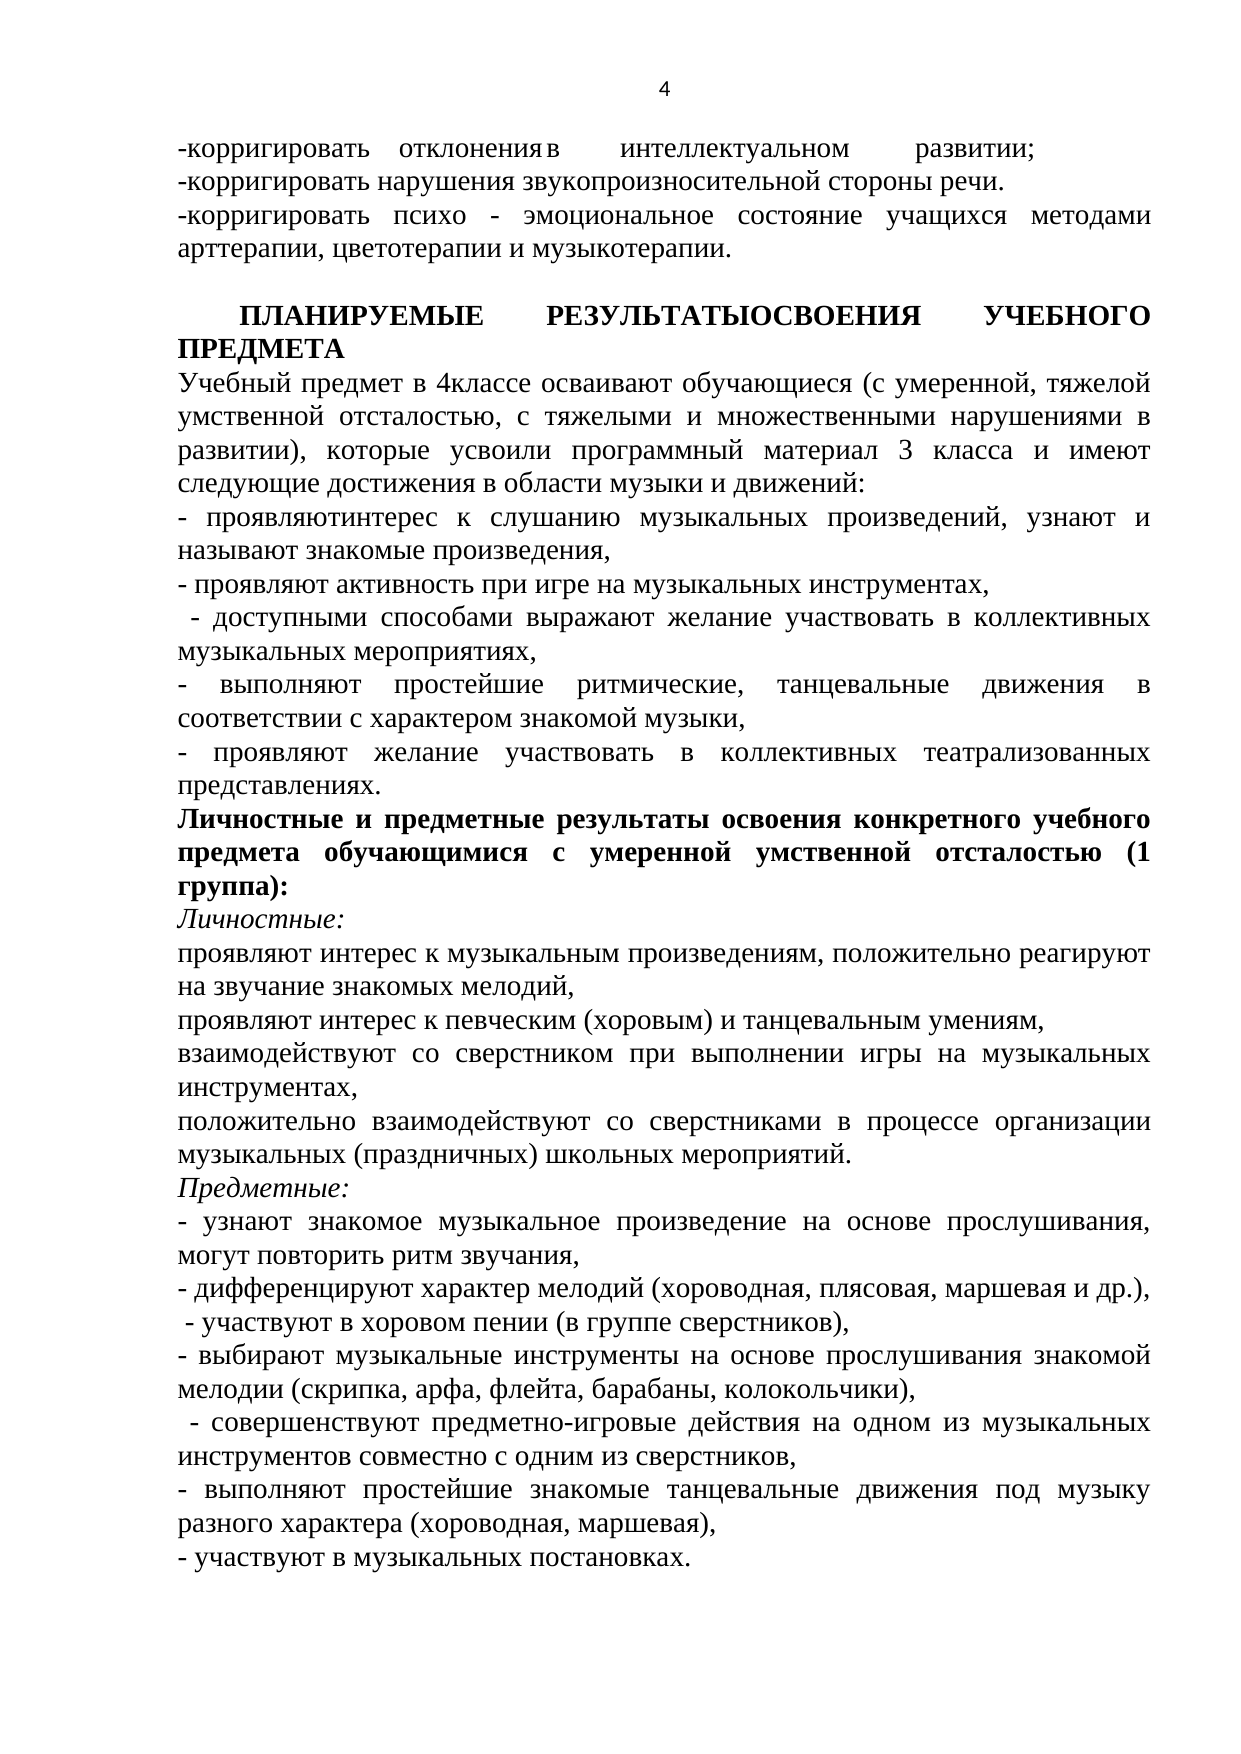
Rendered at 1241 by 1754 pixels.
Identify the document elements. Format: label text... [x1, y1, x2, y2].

text Предметные: [177, 1170, 1152, 1203]
text взаимодействуют со сверстником при выполнении игры на музыкальных инструментах, [177, 1036, 1152, 1103]
text Личностные: [177, 901, 1152, 935]
text - участвуют в хоровом пении (в группе сверстников), [177, 1304, 1152, 1337]
text - выбирают музыкальные инструменты на основе прослушивания знакомой мелодии (скрипка, арфа, флейта, барабаны, колокольчики), [177, 1337, 1152, 1404]
text - проявляют желание участвовать в коллективных театрализованных представлениях. [177, 734, 1152, 801]
text Учебный предмет в 4классе осваивают обучающиеся (с умеренной, тяжелой умственной отсталостью, с тяжелыми и множественными нарушениями в развитии), которые усвоили программный материал 3 класса и имеют следующие достижения в области музыки и движений: [177, 365, 1152, 499]
text - проявляютинтерес к слушанию музыкальных произведений, узнают и называют знакомые произведения, [177, 499, 1152, 566]
text - дифференцируют характер мелодий (хороводная, плясовая, маршевая и др.), [177, 1270, 1152, 1304]
text -корригировать отклонения в интеллектуальном развитии; -корригировать нарушения звукопроизносительной стороны речи. [177, 130, 1152, 197]
text - выполняют простейшие знакомые танцевальные движения под музыку разного характера (хороводная, маршевая), [177, 1472, 1152, 1539]
text ПЛАНИРУЕМЫЕ РЕЗУЛЬТАТЫОСВОЕНИЯ УЧЕБНОГО ПРЕДМЕТА [177, 298, 1152, 365]
text - совершенствуют предметно-игровые действия на одном из музыкальных инструментов совместно с одним из сверстников, [177, 1404, 1152, 1472]
text - проявляют активность при игре на музыкальных инструментах, [177, 566, 1152, 599]
text Личностные и предметные результаты освоения конкретного учебного предмета обучающимися с умеренной умственной отсталостью (1 группа): [177, 801, 1152, 901]
text -корригировать психо - эмоциональное состояние учащихся методами арттерапии, цветотерапии и музыкотерапии. [177, 197, 1152, 264]
text проявляют интерес к певческим (хоровым) и танцевальным умениям, [177, 1002, 1152, 1036]
text - участвуют в музыкальных постановках. [177, 1539, 1152, 1572]
text - доступными способами выражают желание участвовать в коллективных музыкальных мероприятиях, [177, 599, 1152, 667]
text проявляют интерес к музыкальным произведениям, положительно реагируют на звучание знакомых мелодий, [177, 935, 1152, 1002]
text - выполняют простейшие ритмические, танцевальные движения в соответствии с характером знакомой музыки, [177, 667, 1152, 734]
text - узнают знакомое музыкальное произведение на основе прослушивания, могут повторить ритм звучания, [177, 1203, 1152, 1270]
text положительно взаимодействуют со сверстниками в процессе организации музыкальных (праздничных) школьных мероприятий. [177, 1103, 1152, 1170]
